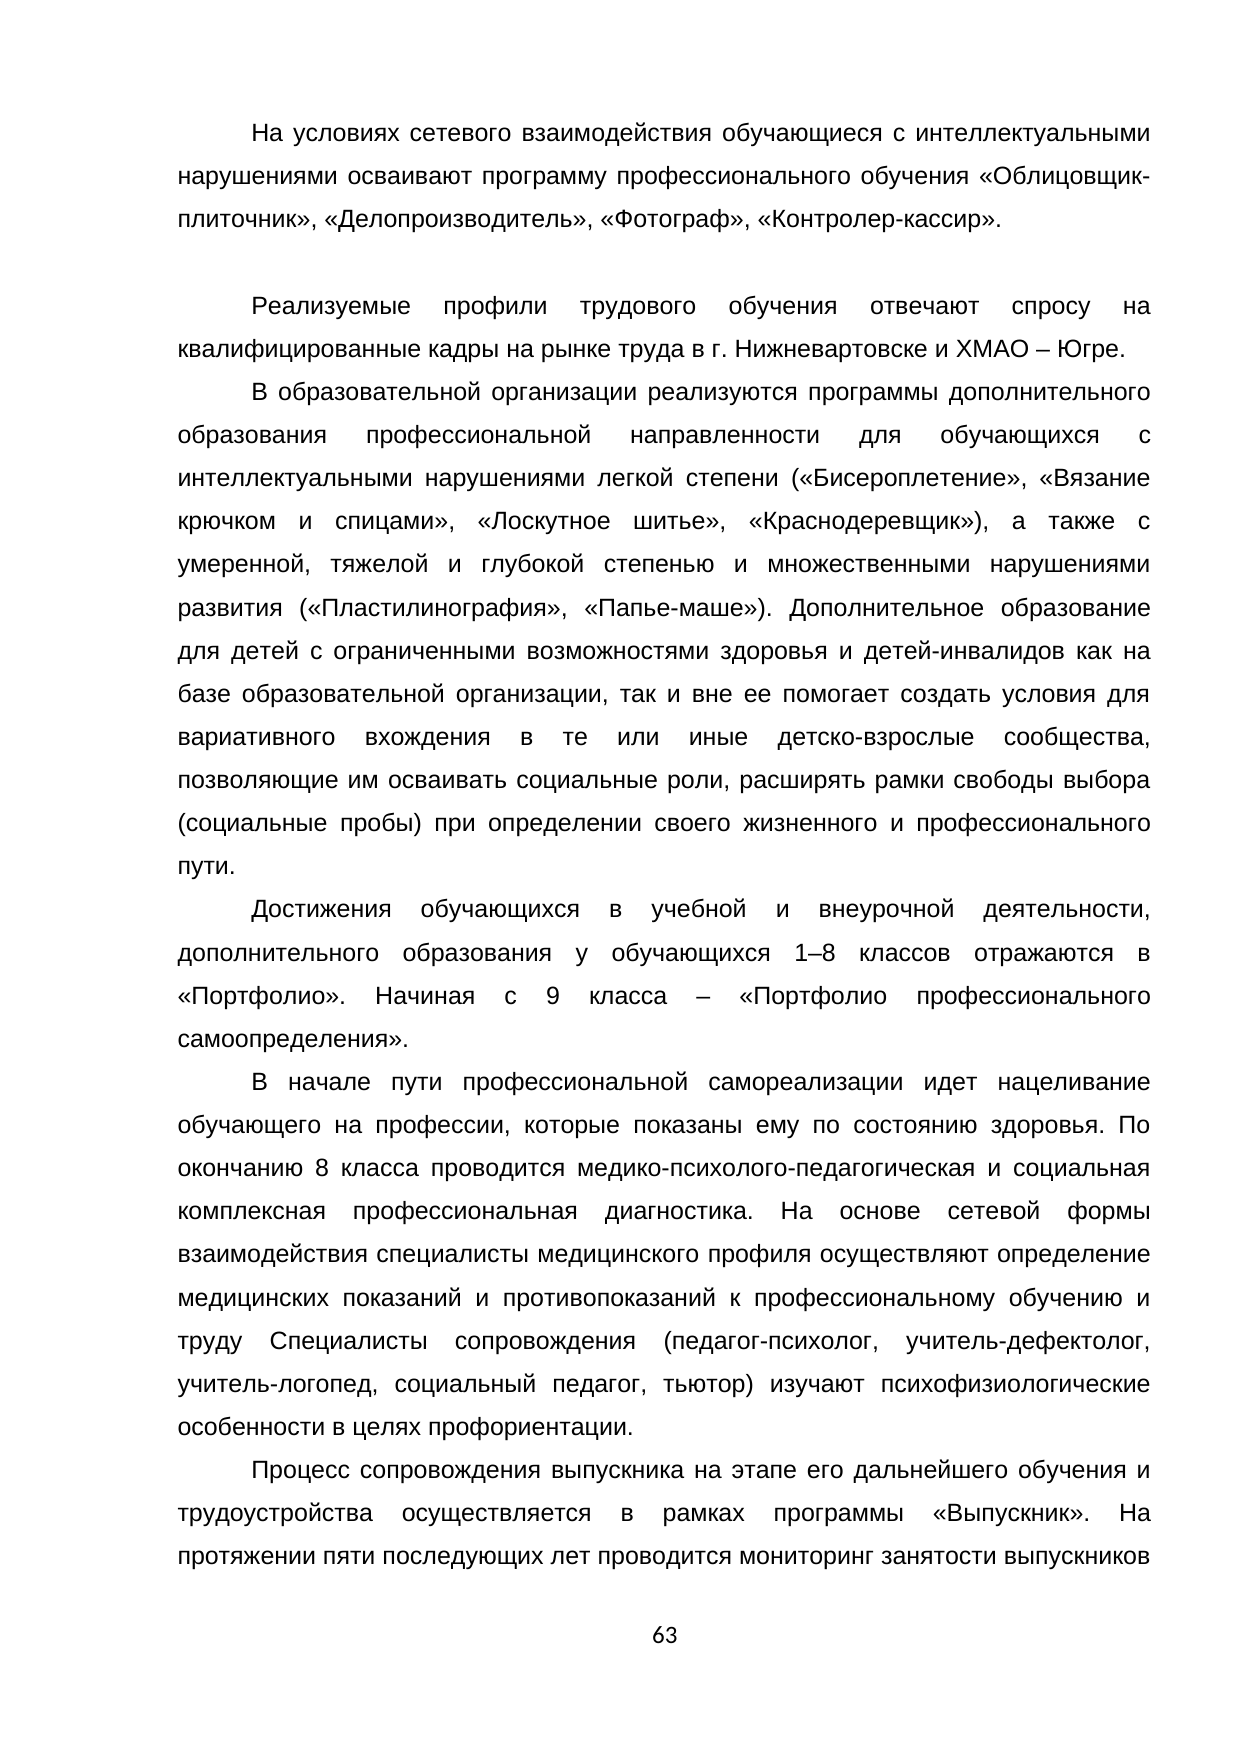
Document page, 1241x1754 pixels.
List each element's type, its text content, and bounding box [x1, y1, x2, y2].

text На условиях сетевого взаимодействия обучающиеся с интеллектуальными нарушениями осваивают программу профессионального обучения «Облицовщик-плиточник», «Делопроизводитель», «Фотограф», «Контролер-кассир». [177, 118, 1152, 233]
text В начале пути профессиональной самореализации идет нацеливание обучающего на профессии, которые показаны ему по состоянию здоровья. По окончанию 8 класса проводится медико-психолого-педагогическая и социальная комплексная профессиональная диагностика. На основе сетевой формы взаимодействия специалисты медицинского профиля осуществляют определение медицинских показаний и противопоказаний к профессиональному обучению и труду Специалисты сопровождения (педагог-психолог, учитель-дефектолог, учитель-логопед, социальный педагог, тьютор) изучают психофизиологические особенности в целях профориентации. [177, 1067, 1152, 1441]
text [177, 1455, 1152, 1570]
text Реализуемые профили трудового обучения отвечают спросу на квалифицированные кадры на рынке труда в г. Нижневартовске и ХМАО – Югре. [177, 291, 1152, 362]
text В образовательной организации реализуются программы дополнительного образования профессиональной направленности для обучающихся с интеллектуальными нарушениями легкой степени («Бисероплетение», «Вязание крючком и спицами», «Лоскутное шитье», «Краснодеревщик»), а также с умеренной, тяжелой и глубокой степенью и множественными нарушениями развития («Пластилинография», «Папье-маше»). Дополнительное образование для детей с ограниченными возможностями здоровья и детей-инвалидов как на базе образовательной организации, так и вне ее помогает создать условия для вариативного вхождения в те или иные детско-взрослые сообщества, позволяющие им осваивать социальные роли, расширять рамки свободы выбора (социальные пробы) при определении своего жизненного и профессионального пути. [177, 377, 1152, 880]
text Достижения обучающихся в учебной и внеурочной деятельности, дополнительного образования у обучающихся 1–8 классов отражаются в «Портфолио». Начиная с 9 класса – «Портфолио профессионального самоопределения». [177, 894, 1152, 1052]
